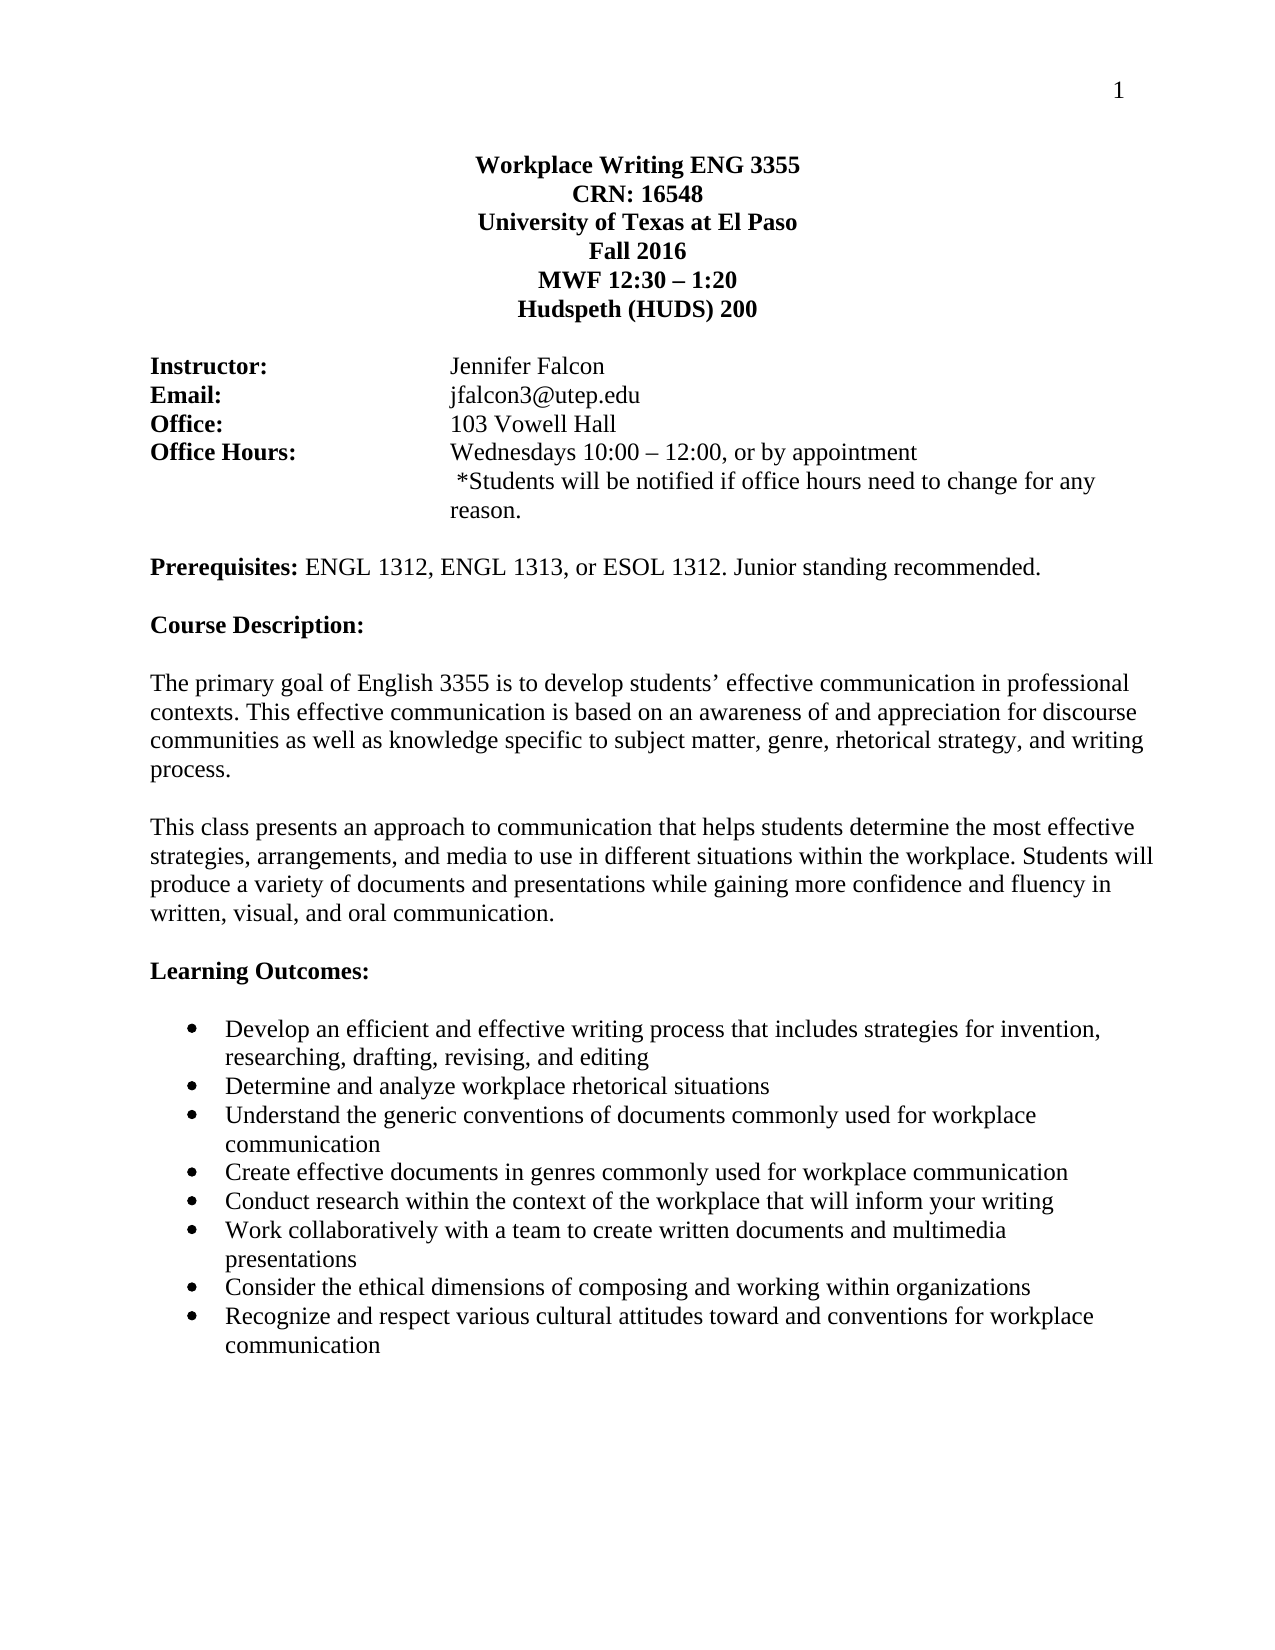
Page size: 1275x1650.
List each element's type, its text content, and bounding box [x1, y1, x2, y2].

text Course Description: [150, 610, 1125, 639]
text Learning Outcomes: [150, 956, 1125, 985]
text Hudspeth (HUDS) 200 [150, 294, 1125, 322]
text University of Texas at El Paso [150, 207, 1125, 236]
list Determine and analyze workplace rhetorical situations [187, 1071, 1125, 1100]
text Workplace Writing ENG 3355 [150, 150, 1125, 179]
text Instructor: Jennifer Falcon [150, 351, 1125, 380]
list Develop an efficient and effective writing process that includes strategies for invention, researching, drafting, revising, and editing [187, 1014, 1125, 1071]
text Prerequisites: ENGL 1312, ENGL 1313, or ESOL 1312. Junior standing recommended. [150, 552, 1125, 581]
list Work collaboratively with a team to create written documents and multimedia presentations [187, 1215, 1125, 1272]
list Conduct research within the context of the workplace that will inform your writing [187, 1186, 1125, 1215]
list Create effective documents in genres commonly used for workplace communication [187, 1157, 1125, 1186]
text *Students will be notified if office hours need to change for any reason. [450, 466, 1125, 524]
text Office: 103 Vowell Hall [150, 409, 1125, 437]
list Understand the generic conventions of documents commonly used for workplace communication [187, 1100, 1125, 1157]
text CRN: 16548 [150, 179, 1125, 207]
text MWF 12:30 – 1:20 [150, 265, 1125, 294]
list Recognize and respect various cultural attitudes toward and conventions for workplace communication [187, 1301, 1125, 1359]
text Email: jfalcon3@utep.edu [150, 380, 1125, 409]
text Office Hours: Wednesdays 10:00 – 12:00, or by appointment [150, 437, 1125, 466]
text The primary goal of English 3355 is to develop students’ effective communication in professional contexts. This effective communication is based on an awareness of and appreciation for discourse communities as well as knowledge specific to subject matter, genre, rhetorical strategy, and writing process. [150, 668, 1181, 783]
list Consider the ethical dimensions of composing and working within organizations [187, 1272, 1125, 1301]
text Fall 2016 [150, 236, 1125, 265]
text This class presents an approach to communication that helps students determine the most effective strategies, arrangements, and media to use in different situations within the workplace. Students will produce a variety of documents and presentations while gaining more confidence and fluency in written, visual, and oral communication. [150, 812, 1181, 927]
